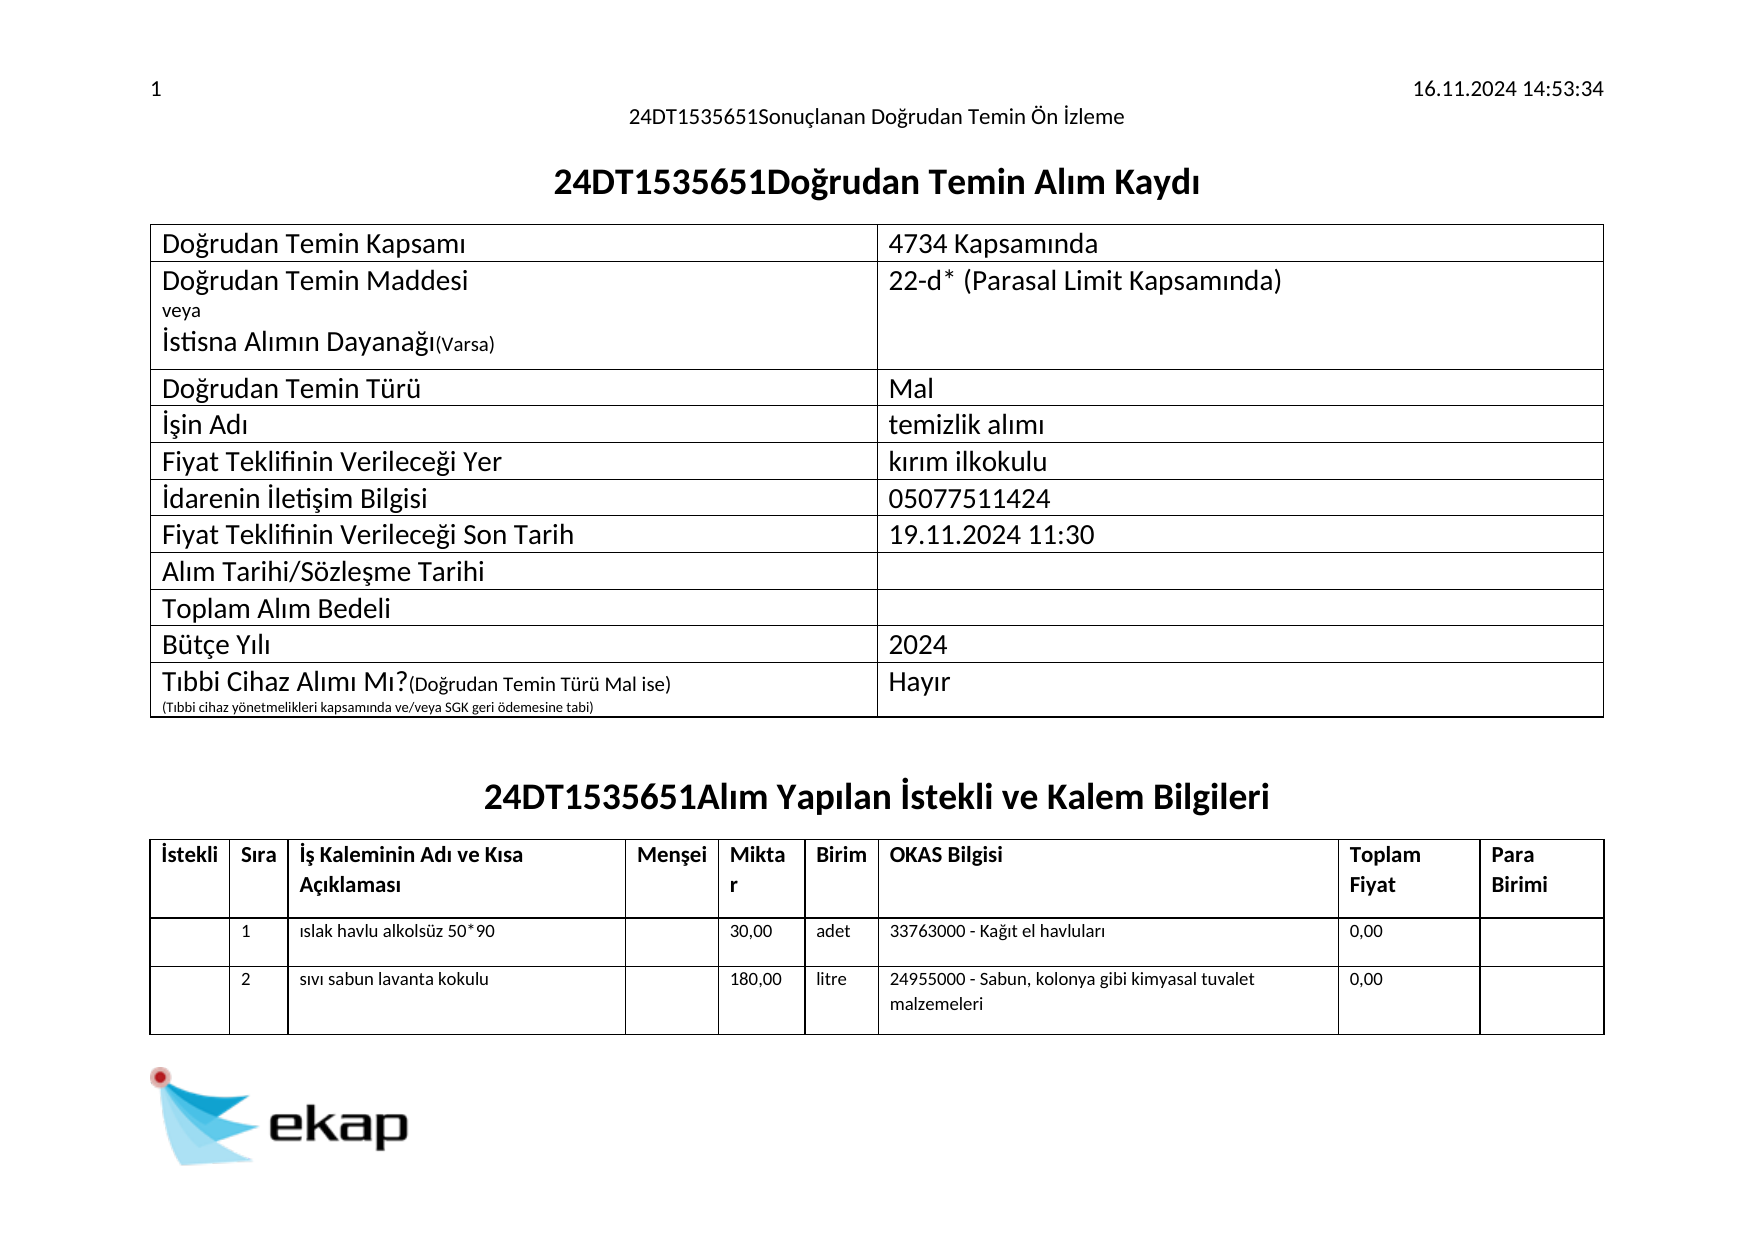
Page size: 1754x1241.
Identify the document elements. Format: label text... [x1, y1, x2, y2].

table_cell 22-d* (Parasal Limit Kapsamında) [878, 262, 1603, 369]
table_cell Mal [878, 370, 1603, 405]
table_cell [626, 967, 718, 1033]
table_header Menşei [626, 840, 718, 917]
table_cell 0,00 [1339, 967, 1479, 1033]
table_cell adet [806, 919, 878, 966]
table_cell [878, 590, 1603, 625]
table_cell 33763000 - Kağıt el havluları [879, 919, 1338, 966]
table_header Toplam Fiyat [1339, 840, 1479, 917]
table_cell Toplam Alım Bedeli [151, 590, 877, 625]
table_header OKAS Bilgisi [879, 840, 1338, 917]
table_cell [1481, 919, 1603, 966]
table_cell litre [806, 967, 878, 1033]
table_cell temizlik alımı [878, 406, 1603, 442]
table_header Doğrudan Temin Kapsamı [151, 225, 877, 261]
table_header İş Kaleminin Adı ve Kısa Açıklaması [289, 840, 625, 917]
table_cell Hayır [878, 663, 1603, 716]
table_cell [1481, 967, 1603, 1033]
table_cell sıvı sabun lavanta kokulu [289, 967, 625, 1033]
table_cell 1 [230, 919, 287, 966]
table_cell 19.11.2024 11:30 [878, 516, 1603, 552]
table_cell 2 [230, 967, 287, 1033]
table_cell kırım ilkokulu [878, 443, 1603, 479]
table_header Miktar [719, 840, 804, 917]
table_cell İşin Adı [151, 406, 877, 442]
picture [150, 1067, 418, 1167]
text 24DT1535651Alım Yapılan İstekli ve Kalem Bilgileri [150, 773, 1604, 818]
table_cell 30,00 [719, 919, 804, 966]
table_cell 180,00 [719, 967, 804, 1033]
table_cell 05077511424 [878, 480, 1603, 515]
table_cell ıslak havlu alkolsüz 50*90 [289, 919, 625, 966]
table_cell Fiyat Teklifinin Verileceği Son Tarih [151, 516, 877, 552]
table_cell Doğrudan Temin Maddesi veya İstisna Alımın Dayanağı(Varsa) [151, 262, 877, 369]
table_header İstekli [151, 840, 229, 917]
table_header Sıra [230, 840, 287, 917]
table_header Para Birimi [1481, 840, 1603, 917]
table_cell Tıbbi Cihaz Alımı Mı?(Doğrudan Temin Türü Mal ise) (Tıbbi cihaz yönetmelikleri kapsamında ve/veya SGK geri ödemesine tabi) [151, 663, 877, 716]
table_cell 0,00 [1339, 919, 1479, 966]
table_cell Doğrudan Temin Türü [151, 370, 877, 405]
table_cell 24955000 - Sabun, kolonya gibi kimyasal tuvalet malzemeleri [879, 967, 1338, 1033]
table_cell 2024 [878, 626, 1603, 662]
table_cell İdarenin İletişim Bilgisi [151, 480, 877, 515]
text 24DT1535651Doğrudan Temin Alım Kaydı [150, 158, 1604, 204]
table_cell Bütçe Yılı [151, 626, 877, 662]
table_cell Alım Tarihi/Sözleşme Tarihi [151, 553, 877, 589]
table_cell [151, 919, 229, 966]
table_cell [626, 919, 718, 966]
table_cell [151, 967, 229, 1033]
table_cell Fiyat Teklifinin Verileceği Yer [151, 443, 877, 479]
table_cell [878, 553, 1603, 589]
table_header Birim [806, 840, 878, 917]
table_header 4734 Kapsamında [878, 225, 1603, 261]
